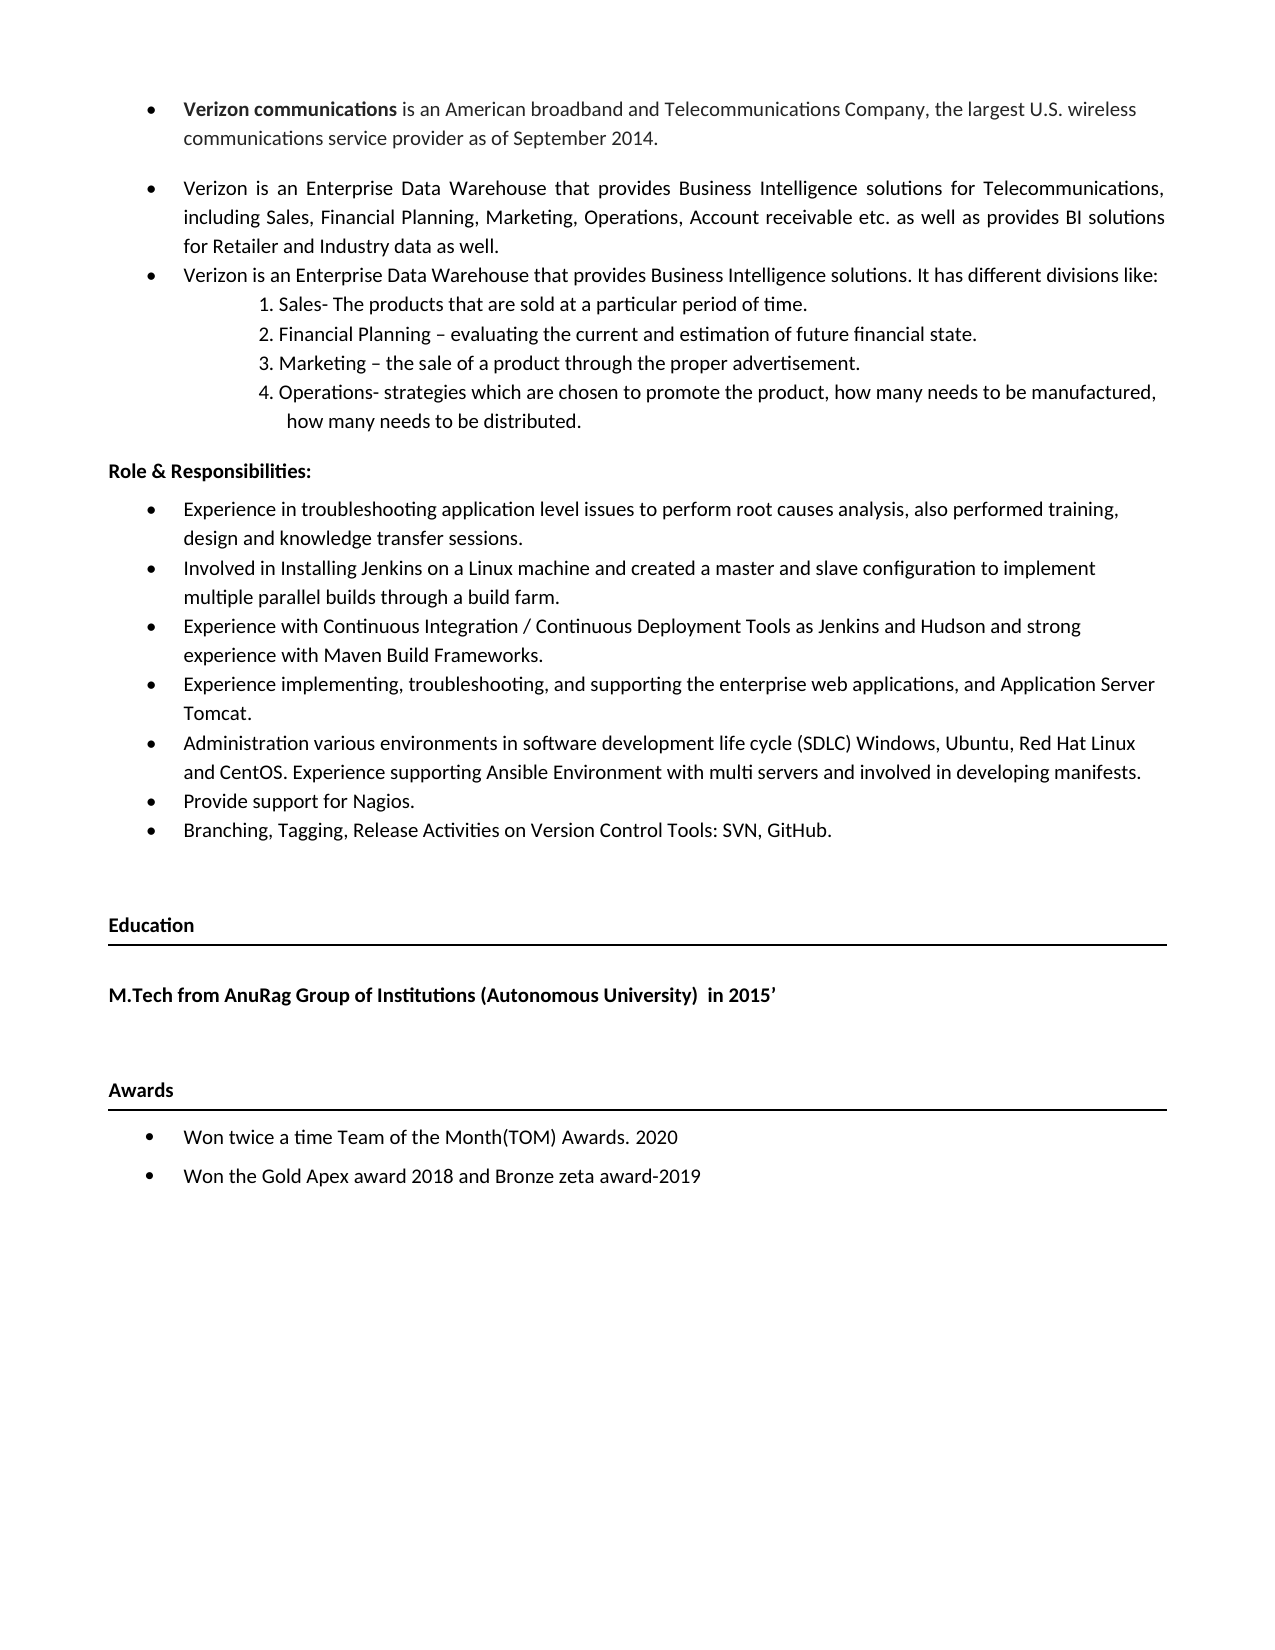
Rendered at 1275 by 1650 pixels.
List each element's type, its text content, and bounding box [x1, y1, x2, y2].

list Won twice a time Team of the Month(TOM) Awards. 2020 [146, 1124, 1167, 1150]
text 1. Sales- The products that are sold at a particular period of time. [183, 292, 1167, 317]
list Verizon communications is an American broadband and Telecommunications Company, the largest U.S. wireless communications service provider as of September 2014. [146, 96, 1167, 150]
list Branching, Tagging, Release Activities on Version Control Tools: SVN, GitHub. [146, 817, 1167, 843]
list Involved in Installing Jenkins on a Linux machine and created a master and slave configuration to implement multiple parallel builds through a build farm. [146, 555, 1167, 609]
title Education [108, 892, 1167, 944]
text 3. Marketing – the sale of a product through the proper advertisement. [183, 350, 1167, 375]
text 4. Operations- strategies which are chosen to promote the product, how many needs to be manufactured, how many needs to be distributed. [258, 379, 1167, 434]
text 2. Financial Planning – evaluating the current and estimation of future financial state. [183, 321, 1167, 346]
text M.Tech from AnuRag Group of Institutions (Autonomous University) in 2015’ [108, 982, 1167, 1007]
list Verizon is an Enterprise Data Warehouse that provides Business Intelligence solutions. It has different divisions like: [146, 262, 1167, 288]
title Awards [108, 1057, 1167, 1109]
list Experience in troubleshooting application level issues to perform root causes analysis, also performed training, design and knowledge transfer sessions. [146, 496, 1167, 551]
list Administration various environments in software development life cycle (SDLC) Windows, Ubuntu, Red Hat Linux and CentOS. Experience supporting Ansible Environment with multi servers and involved in developing manifests. [146, 730, 1167, 784]
list Verizon is an Enterprise Data Warehouse that provides Business Intelligence solutions for Telecommunications, including Sales, Financial Planning, Marketing, Operations, Account receivable etc. as well as provides BI solutions for Retailer and Industry data as well. [146, 175, 1167, 259]
list Experience with Continuous Integration / Continuous Deployment Tools as Jenkins and Hudson and strong experience with Maven Build Frameworks. [146, 613, 1167, 668]
list Provide support for Nagios. [146, 788, 1167, 813]
text Role & Responsibilities: [108, 458, 1167, 484]
list Experience implementing, troubleshooting, and supporting the enterprise web applications, and Application Server Tomcat. [146, 671, 1167, 726]
list Won the Gold Apex award 2018 and Bronze zeta award-2019 [146, 1163, 1167, 1188]
